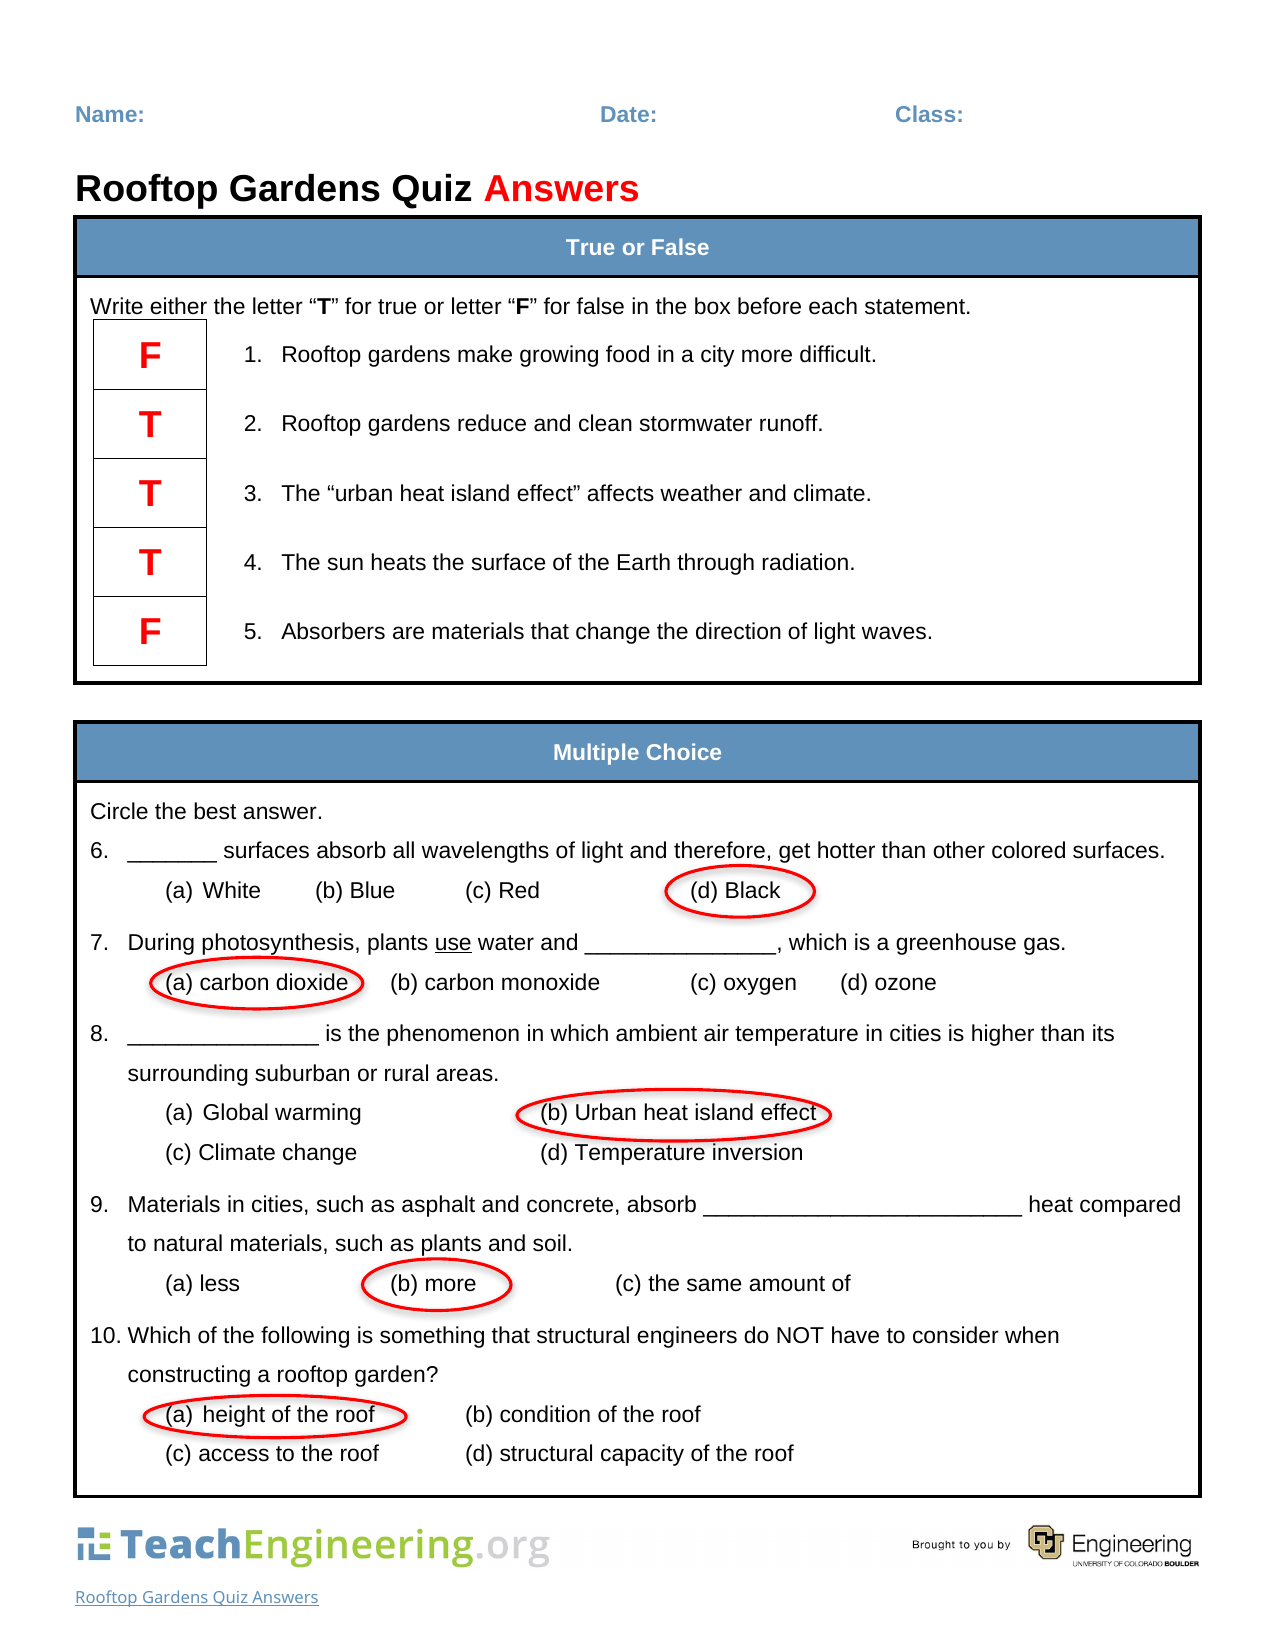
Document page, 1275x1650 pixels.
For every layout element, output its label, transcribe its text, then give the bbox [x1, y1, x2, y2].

picture [75, 1520, 1200, 1571]
table_header Multiple Choice [77, 724, 1198, 780]
table_cell Circle the best answer. _______ surfaces absorb all wavelengths of light and therefore, get hotter than other colored surfaces. White (b) Blue (c) Red (d) Black During photosynthesis, plants use water and _______________, which is a greenhouse gas. (a) carbon dioxide (b) carbon monoxide (c) oxygen (d) ozone _______________ is the phenomenon in which ambient air temperature in cities is higher than its surrounding suburban or rural areas. Global warming (b) Urban heat island effect (c) Climate change (d) Temperature inversion Materials in cities, such as asphalt and concrete, absorb _________________________ heat compared to natural materials, such as plants and soil. (a) less (b) more (c) the same amount of Which of the following is something that structural engineers do NOT have to consider when constructing a rooftop garden? height of the roof (b) condition of the roof (c) access to the roof (d) structural capacity of the roof [77, 783, 1198, 1495]
table_header True or False [77, 219, 1198, 275]
table_cell Write either the letter “T” for true or letter “F” for false in the box before each statement. [77, 278, 1198, 681]
text Rooftop Gardens Quiz Answers [75, 166, 1200, 209]
